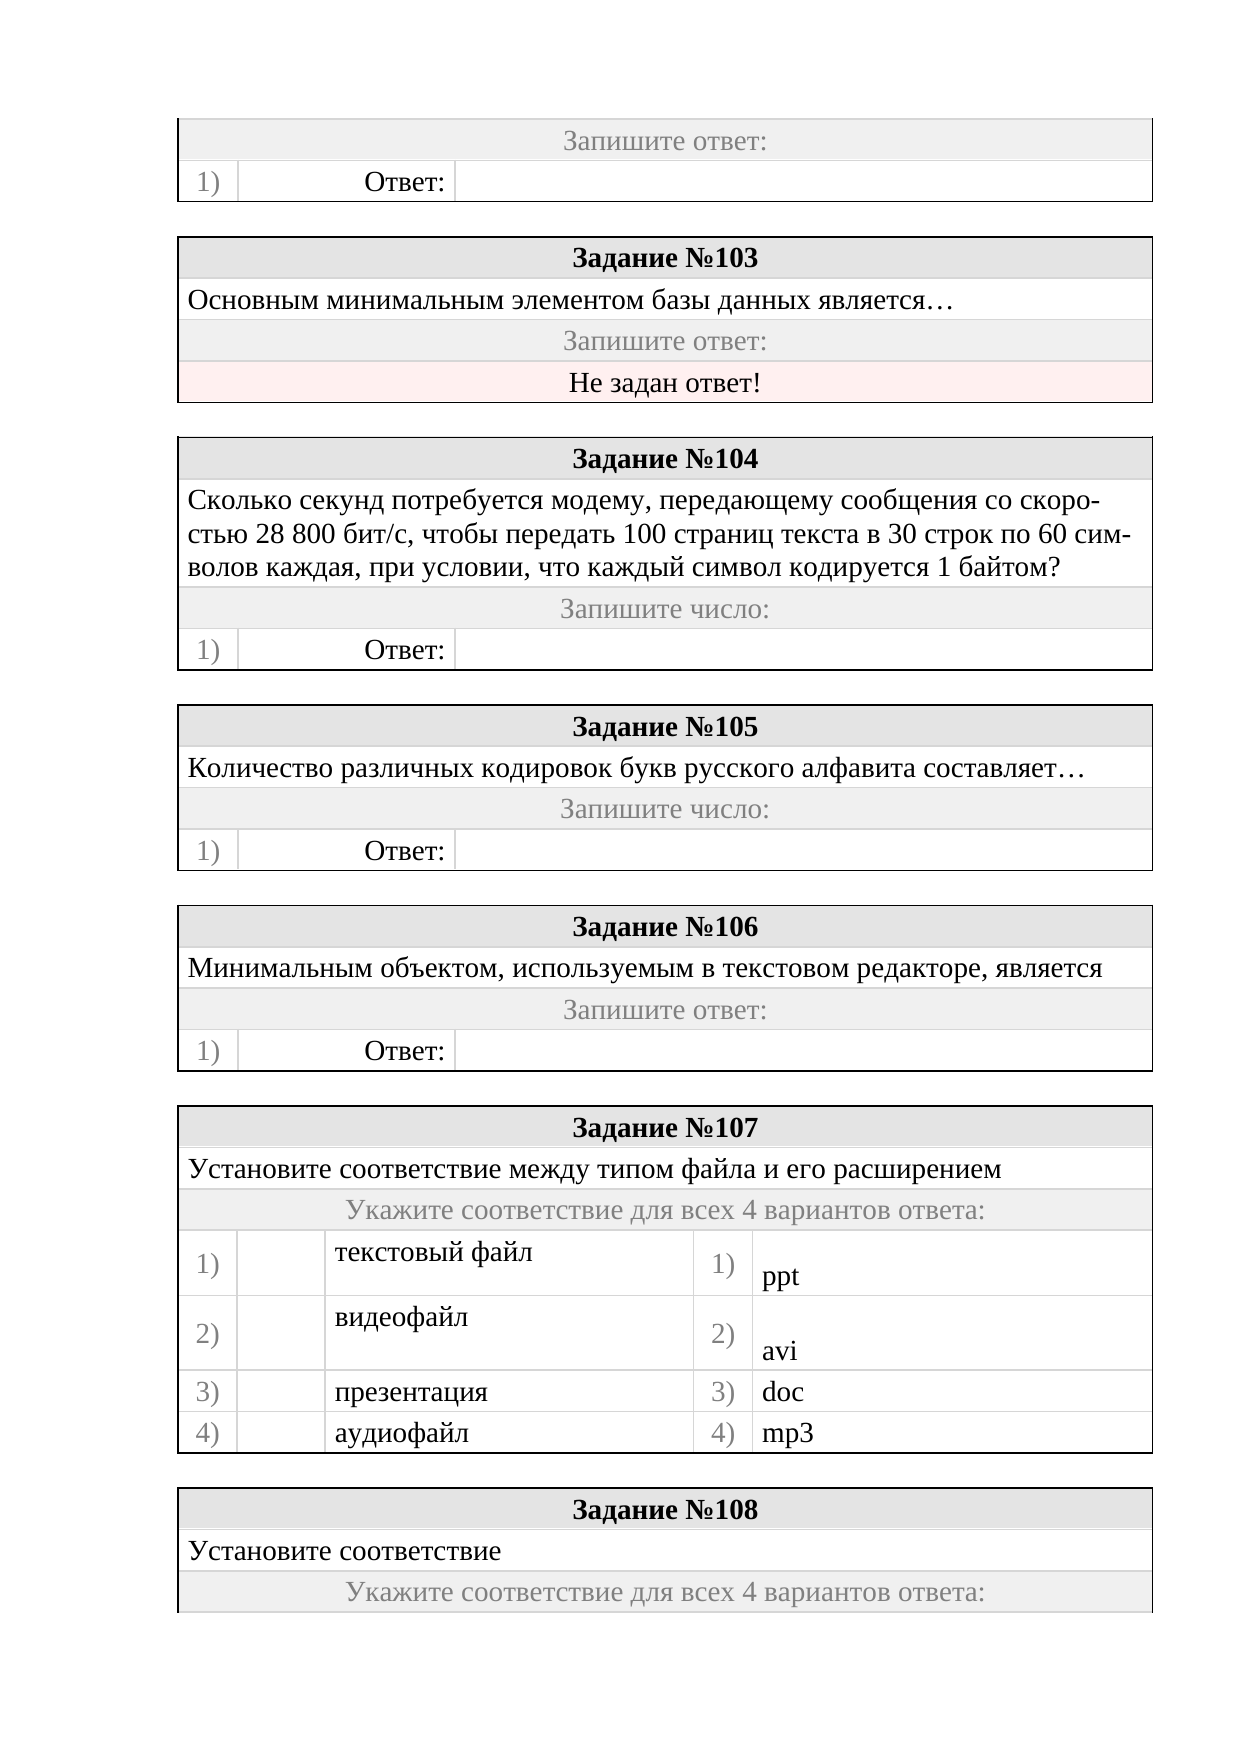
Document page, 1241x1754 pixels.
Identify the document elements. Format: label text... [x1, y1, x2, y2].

table_cell Минимальным объектом, используемым в текстовом редакторе, является [179, 948, 1152, 987]
table_cell [456, 1030, 1152, 1070]
table_cell Запишите ответ: [179, 989, 1152, 1029]
table_cell 1) [179, 1030, 237, 1070]
table_cell 1) [179, 830, 237, 869]
table_cell Запишите ответ: [179, 320, 1152, 360]
table_header Задание №107 [179, 1107, 1152, 1146]
table_cell Ответ: [239, 161, 454, 201]
table_cell Основным минимальным элементом базы данных является… [179, 279, 1152, 319]
table_cell 1) [694, 1231, 752, 1294]
table_cell Количество различных кодировок букв русского алфавита составляет… [179, 747, 1152, 787]
table_cell 4) [694, 1412, 752, 1452]
table_cell аудиофайл [326, 1412, 693, 1452]
table_cell 3) [179, 1371, 236, 1411]
table_cell Не задан ответ! [179, 362, 1152, 401]
table_cell Укажите соответствие для всех 4 вариантов ответа: [179, 1190, 1152, 1229]
table_cell Ответ: [239, 629, 454, 669]
table_cell Укажите соответствие для всех 4 вариантов ответа: [179, 1572, 1152, 1611]
table_cell [238, 1412, 324, 1452]
table_cell видеофайл [326, 1296, 693, 1369]
table_cell [238, 1231, 324, 1294]
table_header Задание №105 [179, 706, 1152, 745]
table_cell Установите соответствие [179, 1530, 1152, 1570]
table_cell doc [753, 1371, 1152, 1411]
table_cell ppt [753, 1231, 1152, 1294]
table_cell Установите соответствие между типом файла и его расширением [179, 1148, 1152, 1188]
table_cell 1) [179, 1231, 236, 1294]
table_cell [238, 1296, 324, 1369]
table_cell avi [753, 1296, 1152, 1369]
table_header Задание №108 [179, 1489, 1152, 1528]
table_cell текстовый файл [326, 1231, 693, 1294]
table_cell [456, 830, 1152, 869]
table_cell Запишите ответ: [179, 120, 1152, 159]
table_cell Сколько секунд потребуется модему, передающему сообщения со скоро-стью 28 800 бит/с, чтобы передать 100 страниц текста в 30 строк по 60 сим-волов каждая, при условии, что каждый символ кодируется 1 байтом? [179, 480, 1152, 586]
table_header Задание №103 [179, 238, 1152, 277]
table_cell 1) [179, 629, 237, 669]
table_cell Запишите число: [179, 588, 1152, 628]
table_cell [456, 161, 1152, 201]
table_cell Ответ: [239, 1030, 454, 1070]
table_cell 2) [179, 1296, 236, 1369]
table_cell Ответ: [239, 830, 454, 869]
table_header Задание №106 [179, 906, 1152, 946]
table_cell Запишите число: [179, 788, 1152, 828]
table_cell 1) [179, 161, 237, 201]
table_cell [456, 629, 1152, 669]
table_cell 2) [694, 1296, 752, 1369]
table_cell [238, 1371, 324, 1411]
table_cell 4) [179, 1412, 236, 1452]
table_cell 3) [694, 1371, 752, 1411]
table_header Задание №104 [179, 438, 1152, 478]
table_cell mp3 [753, 1412, 1152, 1452]
table_cell презентация [326, 1371, 693, 1411]
